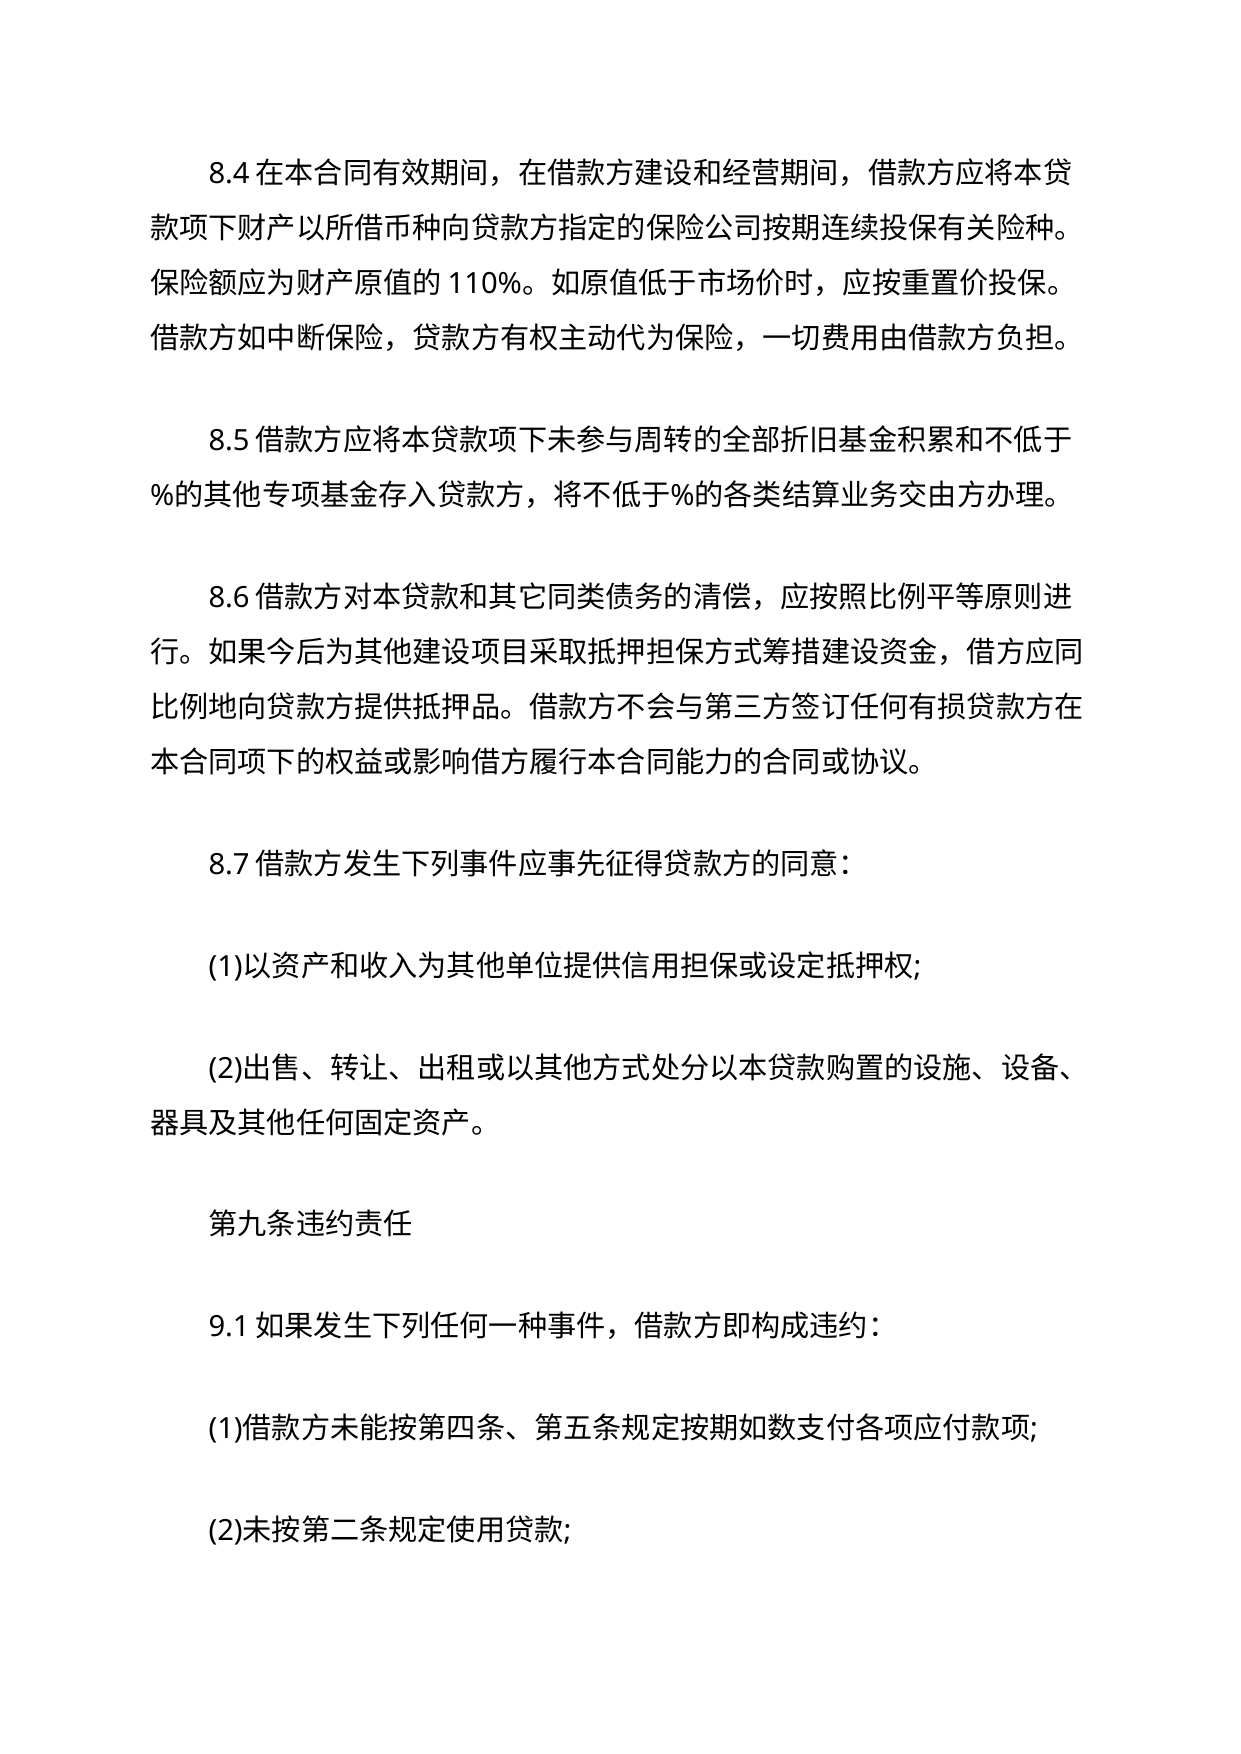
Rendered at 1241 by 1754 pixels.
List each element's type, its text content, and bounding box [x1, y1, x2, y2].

text (2)出售、转让、出租或以其他方式处分以本贷款购置的设施、设备、器具及其他任何固定资产。 [150, 1044, 1090, 1141]
text 9.1如果发生下列任何一种事件，借款方即构成违约： [150, 1303, 1090, 1345]
text (1)以资产和收入为其他单位提供信用担保或设定抵押权; [150, 942, 1090, 984]
text 8.7借款方发生下列事件应事先征得贷款方的同意： [150, 840, 1090, 883]
text 8.4在本合同有效期间，在借款方建设和经营期间，借款方应将本贷款项下财产以所借币种向贷款方指定的保险公司按期连续投保有关险种。保险额应为财产原值的110%。如原值低于市场价时，应按重置价投保。借款方如中断保险，贷款方有权主动代为保险，一切费用由借款方负担。 [150, 150, 1090, 357]
text 8.5借款方应将本贷款项下未参与周转的全部折旧基金积累和不低于%的其他专项基金存入贷款方，将不低于%的各类结算业务交由方办理。 [150, 417, 1090, 514]
text (1)借款方未能按第四条、第五条规定按期如数支付各项应付款项; [150, 1405, 1090, 1447]
text 8.6借款方对本贷款和其它同类债务的清偿，应按照比例平等原则进行。如果今后为其他建设项目采取抵押担保方式筹措建设资金，借方应同比例地向贷款方提供抵押品。借款方不会与第三方签订任何有损贷款方在本合同项下的权益或影响借方履行本合同能力的合同或协议。 [150, 574, 1090, 781]
text 第九条违约责任 [150, 1201, 1090, 1243]
text (2)未按第二条规定使用贷款; [150, 1507, 1090, 1549]
